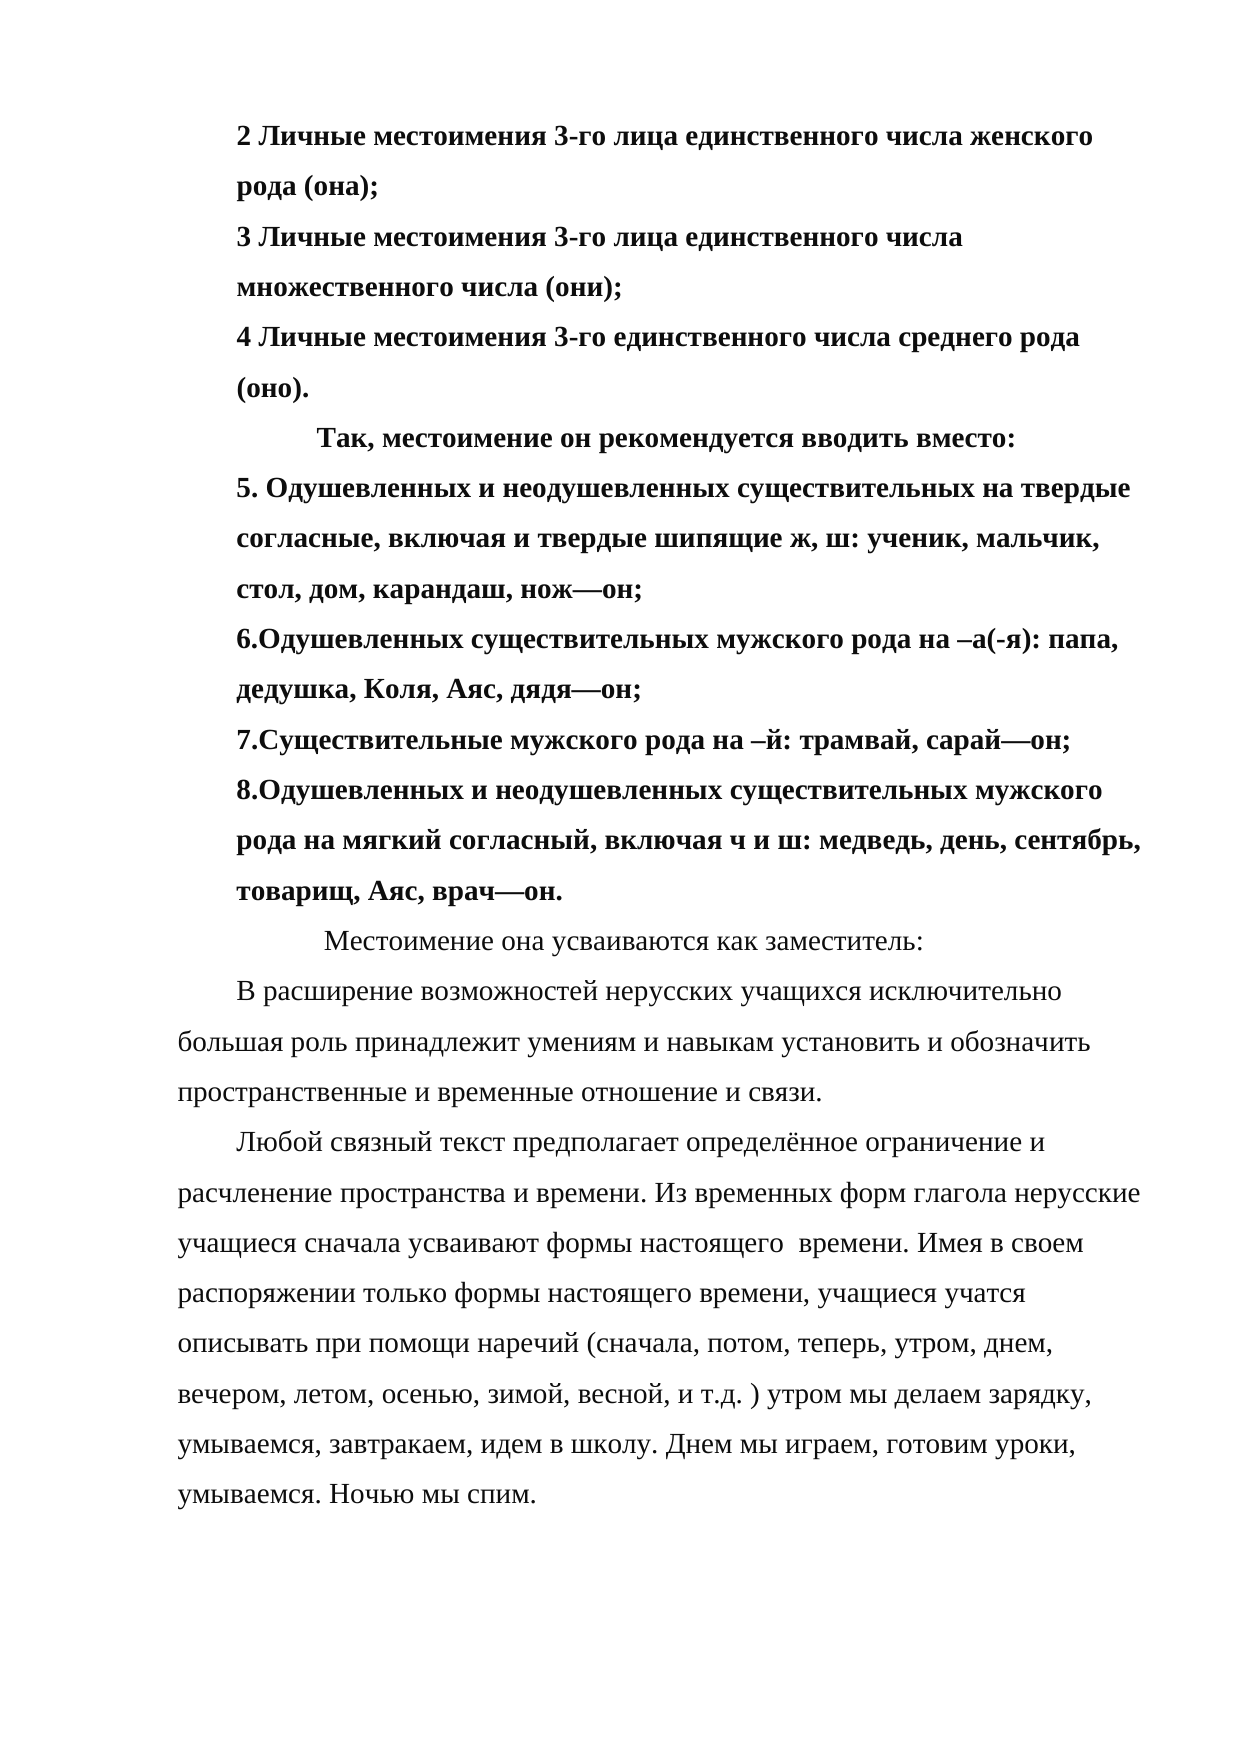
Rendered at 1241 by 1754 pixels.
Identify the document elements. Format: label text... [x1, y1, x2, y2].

text 2 Личные местоимения 3-го лица единственного числа женского рода (она); [236, 118, 1152, 202]
text 5. Одушевленных и неодушевленных существительных на твердые согласные, включая и твердые шипящие ж, ш: ученик, мальчик, стол, дом, карандаш, нож—он; [236, 470, 1152, 604]
text 6.Одушевленных существительных мужского рода на –а(-я): папа, дедушка, Коля, Аяс, дядя—он; [221, 621, 1152, 705]
text 7.Существительные мужского рода на –й: трамвай, сарай—он; [236, 722, 1152, 755]
text 8.Одушевленных и неодушевленных существительных мужского рода на мягкий согласный, включая ч и ш: медведь, день, сентябрь, товарищ, Аяс, врач—он. [236, 772, 1152, 906]
list Местоимение она усваиваются как заместитель: [177, 923, 1152, 957]
text 3 Личные местоимения 3-го лица единственного числа множественного числа (они); [236, 219, 1152, 303]
list В расширение возможностей нерусских учащихся исключительно большая роль принадлежит умениям и навыкам установить и обозначить пространственные и временные отношение и связи. [177, 973, 1152, 1108]
list Так, местоимение он рекомендуется вводить вместо: [177, 420, 1152, 453]
text 4 Личные местоимения 3-го единственного числа среднего рода (оно). [236, 319, 1152, 403]
list Любой связный текст предполагает определённое ограничение и расчленение пространства и времени. Из временных форм глагола нерусские учащиеся сначала усваивают формы настоящего времени. Имея в своем распоряжении только формы настоящего времени, учащиеся учатся описывать при помощи наречий (сначала, потом, теперь, утром, днем, вечером, летом, осенью, зимой, весной, и т.д. ) утром мы делаем зарядку, умываемся, завтракаем, идем в школу. Днем мы играем, готовим уроки, умываемся. Ночью мы спим. [177, 1124, 1152, 1510]
